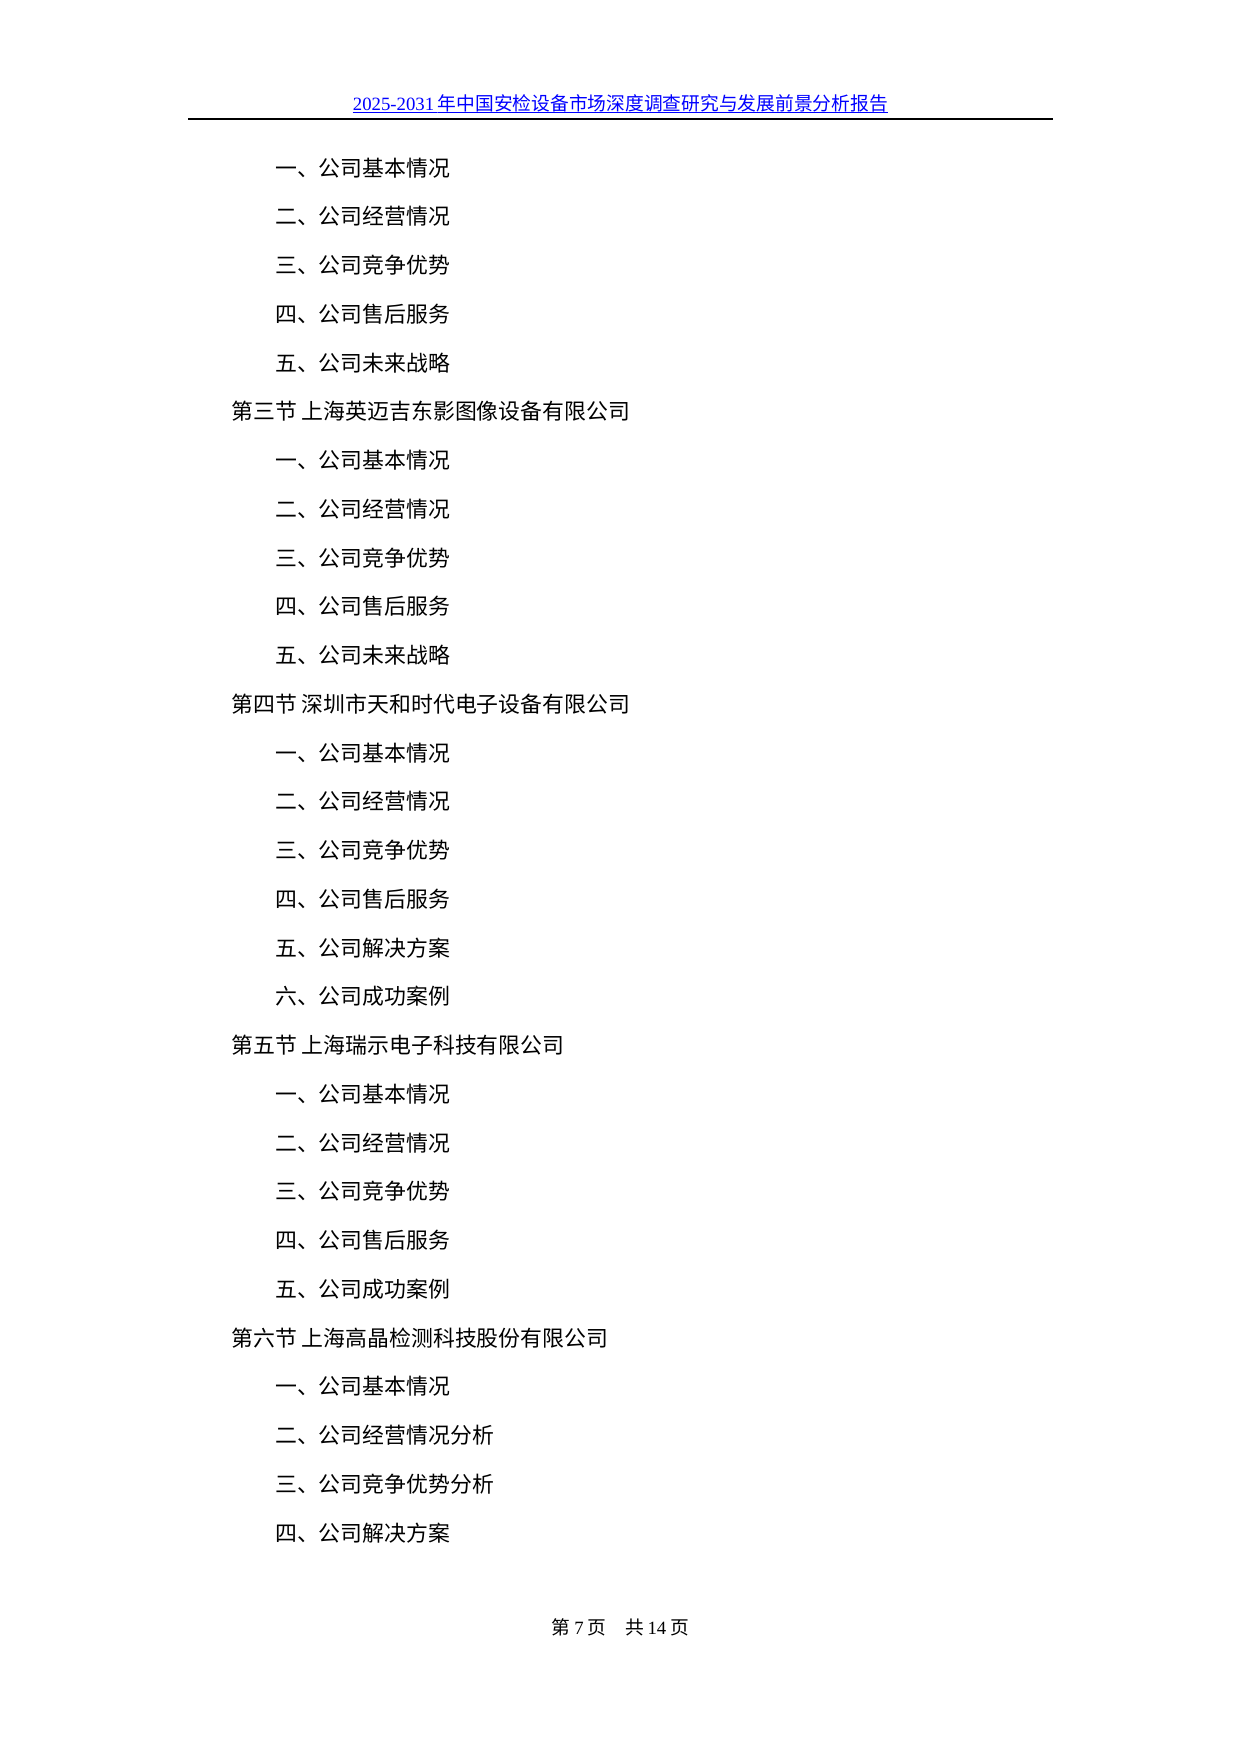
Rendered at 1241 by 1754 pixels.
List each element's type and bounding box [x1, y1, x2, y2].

text [187, 150, 1053, 1548]
